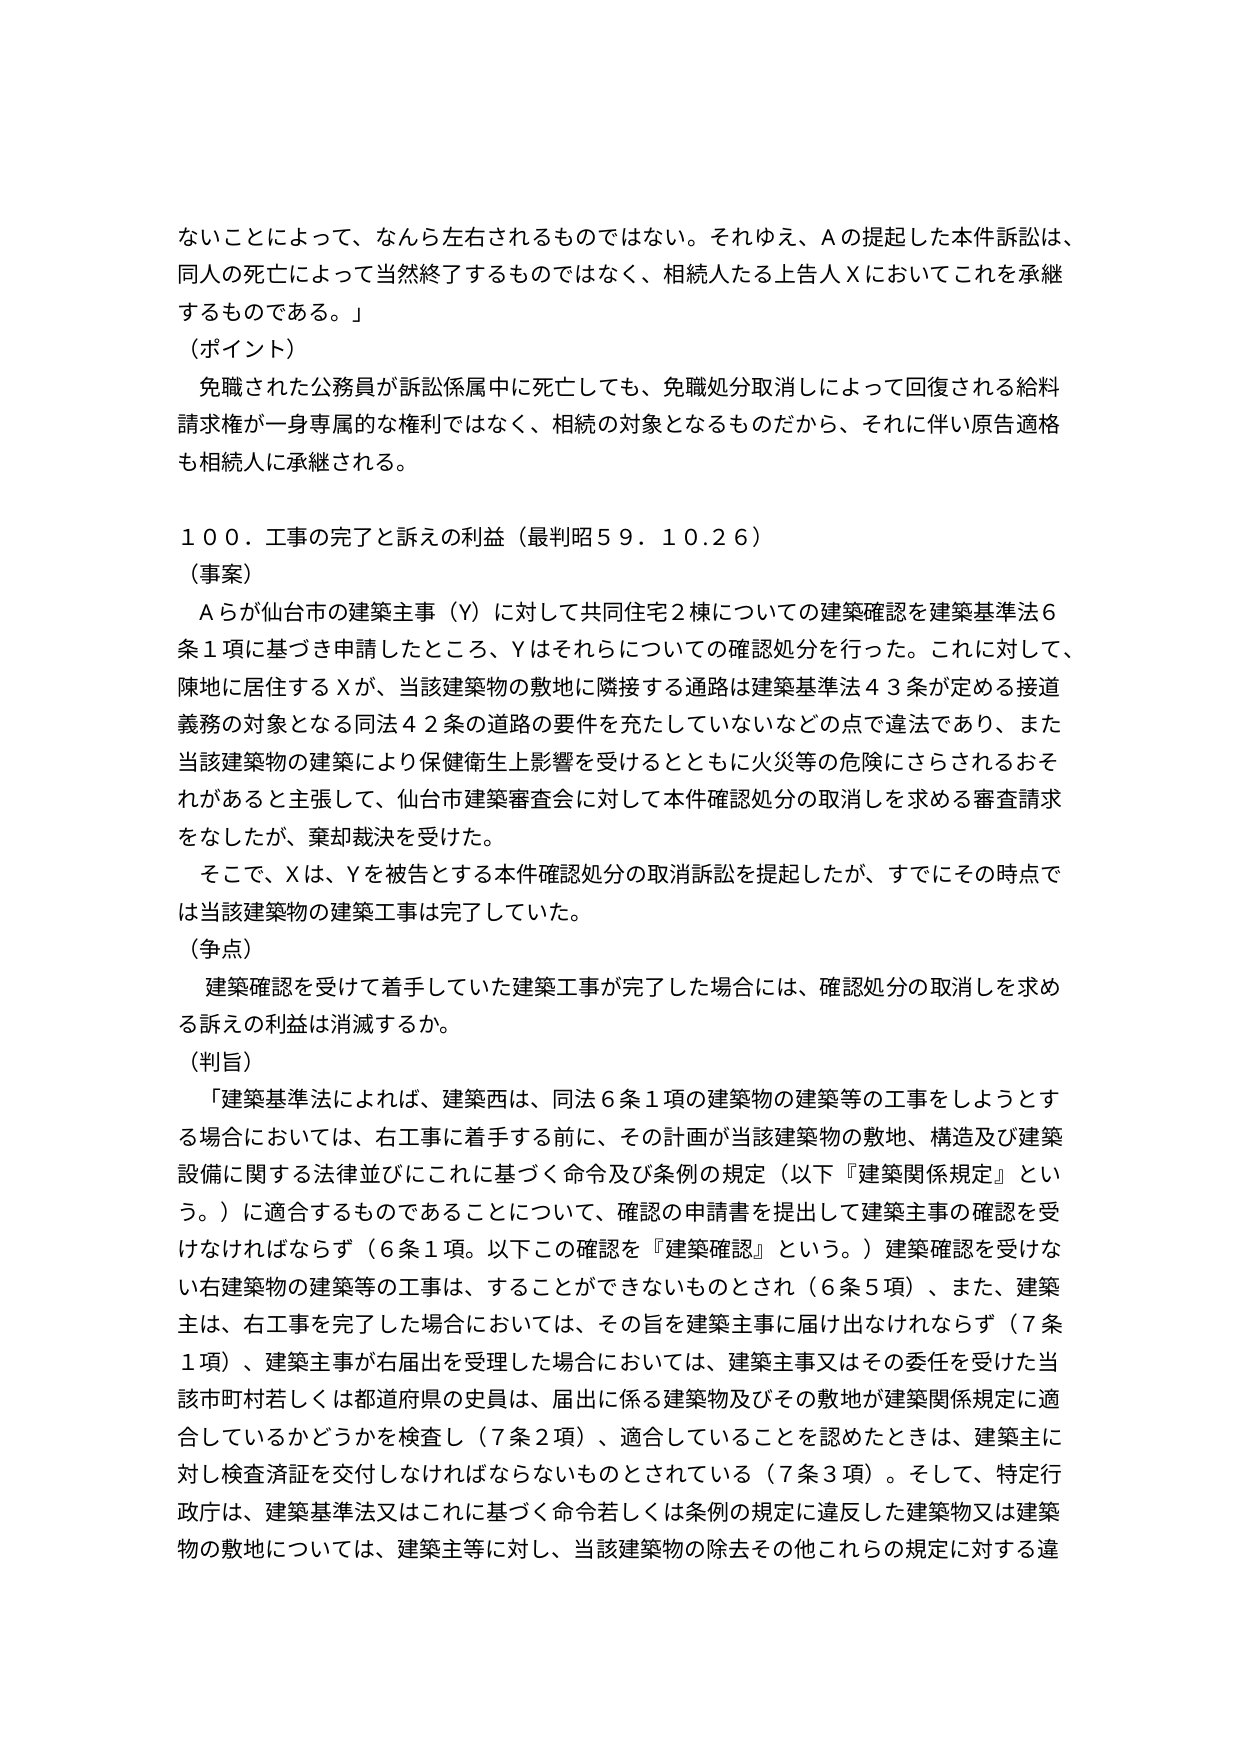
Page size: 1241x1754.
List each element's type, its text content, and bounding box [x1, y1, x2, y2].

text Aらが仙台市の建築主事（Y）に対して共同住宅２棟についての建築確認を建築基準法６条１項に基づき申請したところ、Yはそれらについての確認処分を行った。これに対して、陳地に居住するXが、当該建築物の敷地に隣接する通路は建築基準法４３条が定める接道義務の対象となる同法４２条の道路の要件を充たしていないなどの点で違法であり、また、当該建築物の建築により保健衛生上影響を受けるとともに火災等の危険にさらされるおそれがあると主張して、仙台市建築審査会に対して本件確認処分の取消しを求める審査請求をなしたが、棄却裁決を受けた。 [177, 592, 1063, 854]
text （判旨） [177, 1042, 1063, 1079]
text 建築確認を受けて着手していた建築工事が完了した場合には、確認処分の取消しを求める訴えの利益は消滅するか。 [177, 967, 1063, 1042]
text １００．工事の完了と訴えの利益（最判昭５９．１０.２６） [177, 517, 1063, 554]
text （事案） [177, 554, 1063, 592]
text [177, 217, 1063, 329]
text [177, 1079, 1063, 1567]
text そこで、Xは、Yを被告とする本件確認処分の取消訴訟を提起したが、すでにその時点では当該建築物の建築工事は完了していた。 [177, 854, 1063, 929]
text 免職された公務員が訴訟係属中に死亡しても、免職処分取消しによって回復される給料請求権が一身専属的な権利ではなく、相続の対象となるものだから、それに伴い原告適格も相続人に承継される。 [177, 367, 1063, 479]
text （争点） [177, 929, 1063, 967]
text （ポイント） [177, 329, 1063, 367]
